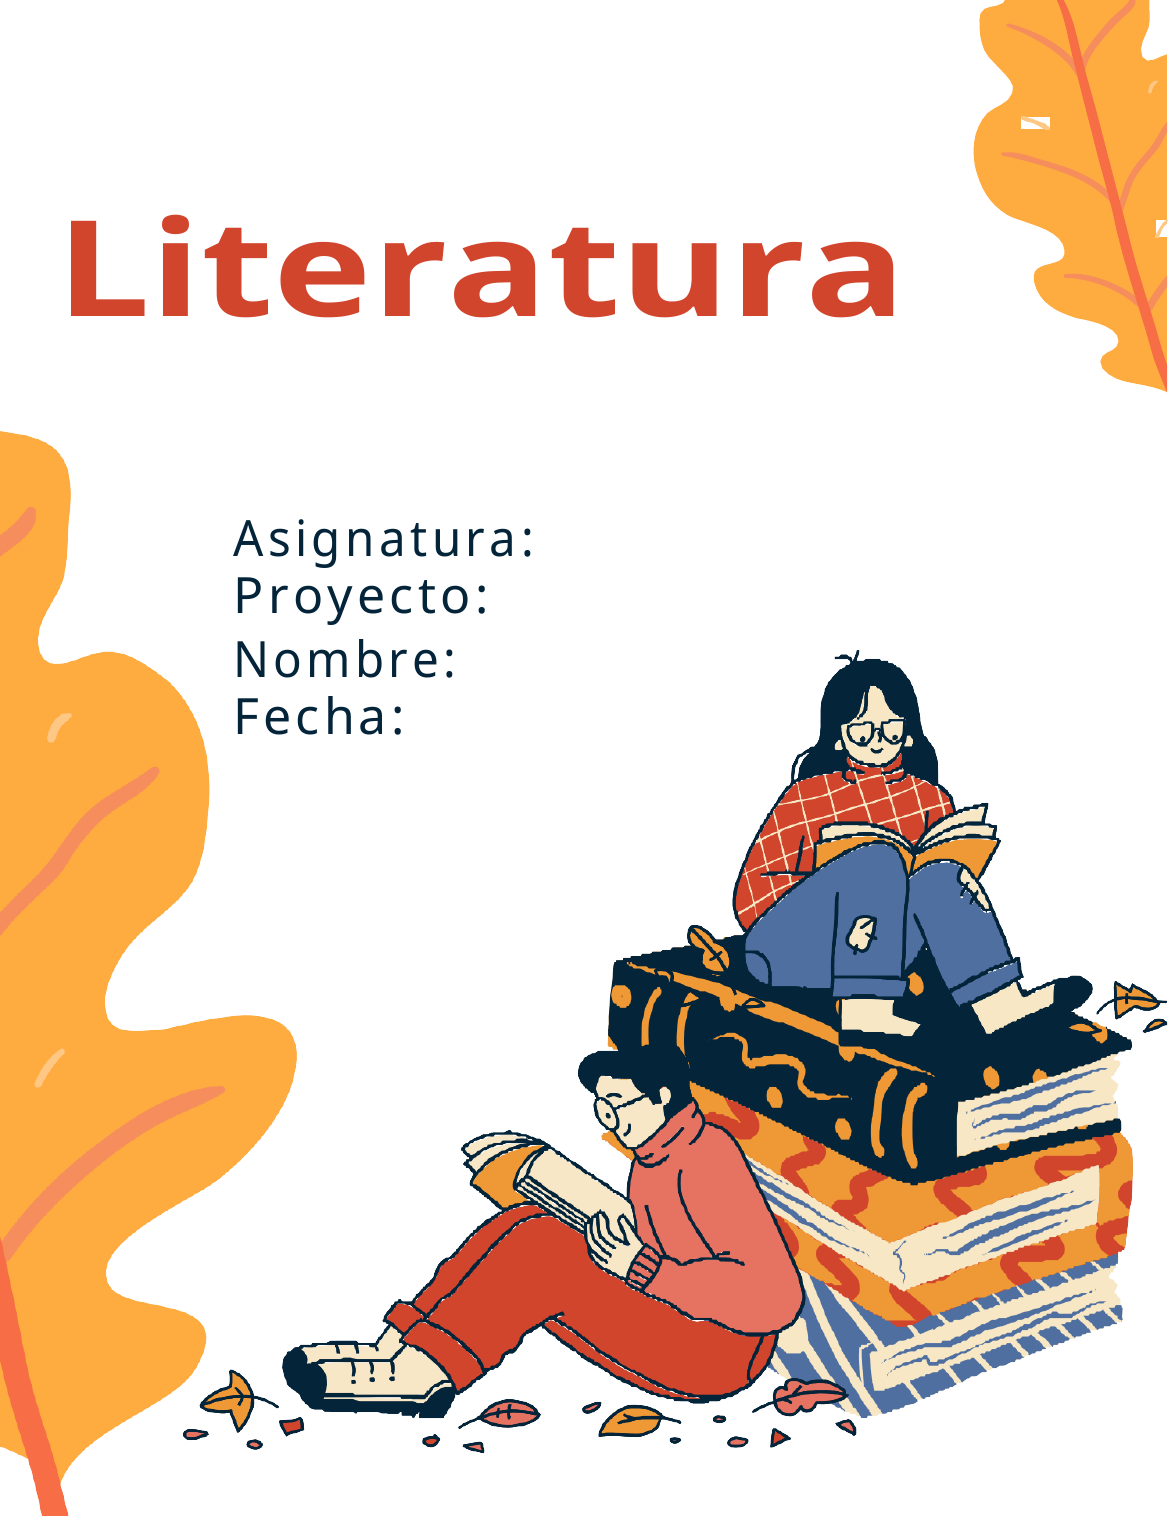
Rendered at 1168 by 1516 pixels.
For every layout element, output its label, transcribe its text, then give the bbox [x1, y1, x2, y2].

title Literatura [57, 192, 1009, 348]
text Asignatura: Proyecto: [233, 508, 549, 628]
text Nombre: Fecha: [233, 629, 549, 749]
picture [1155, 219, 1168, 238]
picture [1021, 116, 1050, 130]
picture [0, 431, 1168, 1516]
